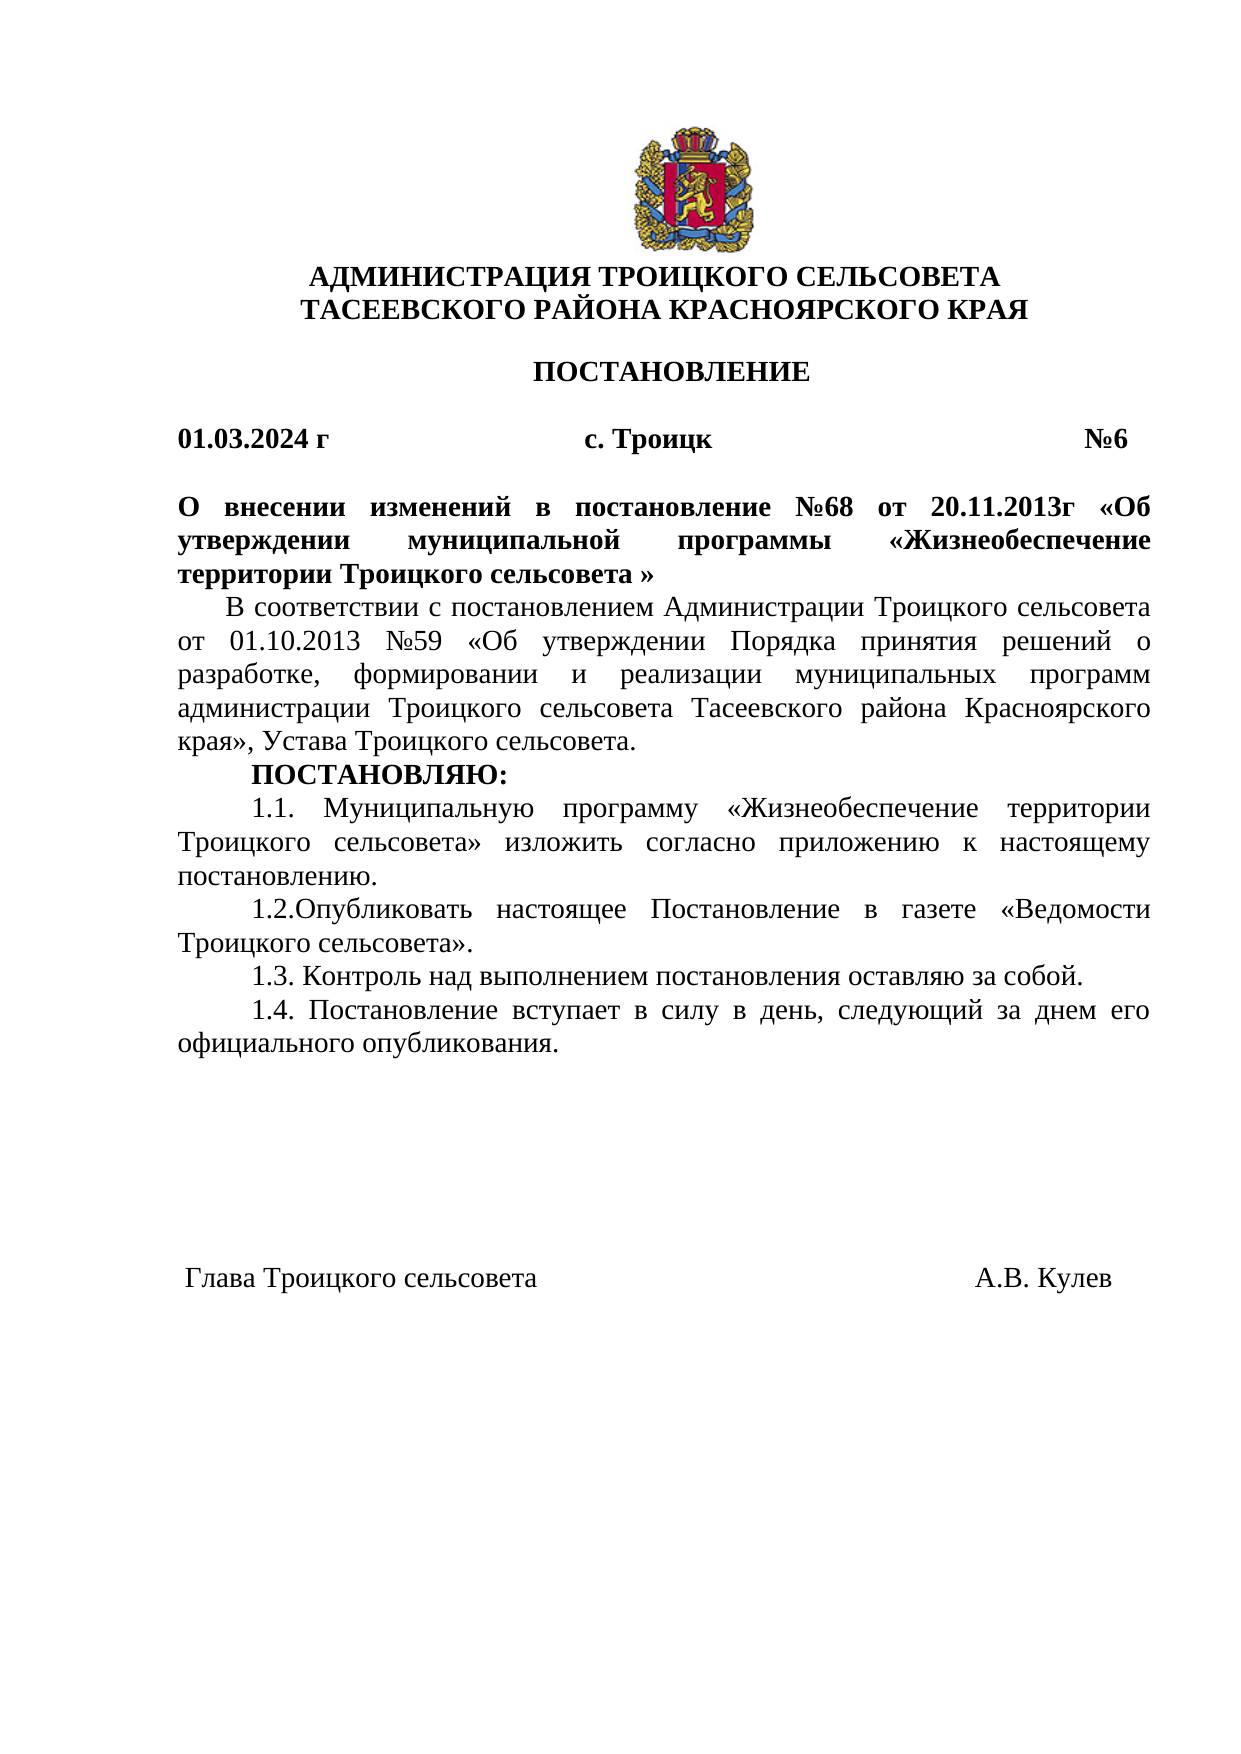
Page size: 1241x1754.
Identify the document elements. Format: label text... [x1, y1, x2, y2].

text ПОСТАНОВЛЕНИЕ [177, 354, 1152, 388]
text 1.4. Постановление вступает в силу в день, следующий за днем его официального опубликования. [177, 992, 1152, 1059]
text 1.2.Опубликовать настоящее Постановление в газете «Ведомости Троицкого сельсовета». [177, 891, 1152, 958]
text В соответствии с постановлением Администрации Троицкого сельсовета от 01.10.2013 №59 «Об утверждении Порядка принятия решений о разработке, формировании и реализации муниципальных программ администрации Троицкого сельсовета Тасеевского района Красноярского края», Устава Троицкого сельсовета. [177, 589, 1152, 757]
text Глава Троицкого сельсовета А.В. Кулев [177, 1260, 1152, 1294]
text АДМИНИСТРАЦИЯ ТРОИЦКОГО СЕЛЬСОВЕТА [177, 259, 1211, 292]
text 01.03.2024 г с. Троицк №6 [177, 422, 1152, 455]
picture [627, 118, 761, 259]
text 1.3. Контроль над выполнением постановления оставляю за собой. [177, 958, 1152, 992]
text О внесении изменений в постановление №68 от 20.11.2013г «Об утверждении муниципальной программы «Жизнеобеспечение территории Троицкого сельсовета » [177, 489, 1152, 589]
text 1.1. Муниципальную программу «Жизнеобеспечение территории Троицкого сельсовета» изложить согласно приложению к настоящему постановлению. [177, 791, 1152, 891]
text ПОСТАНОВЛЯЮ: [177, 757, 1152, 791]
text ТАСЕЕВСКОГО РАЙОНА КРАСНОЯРСКОГО КРАЯ [177, 292, 1152, 326]
